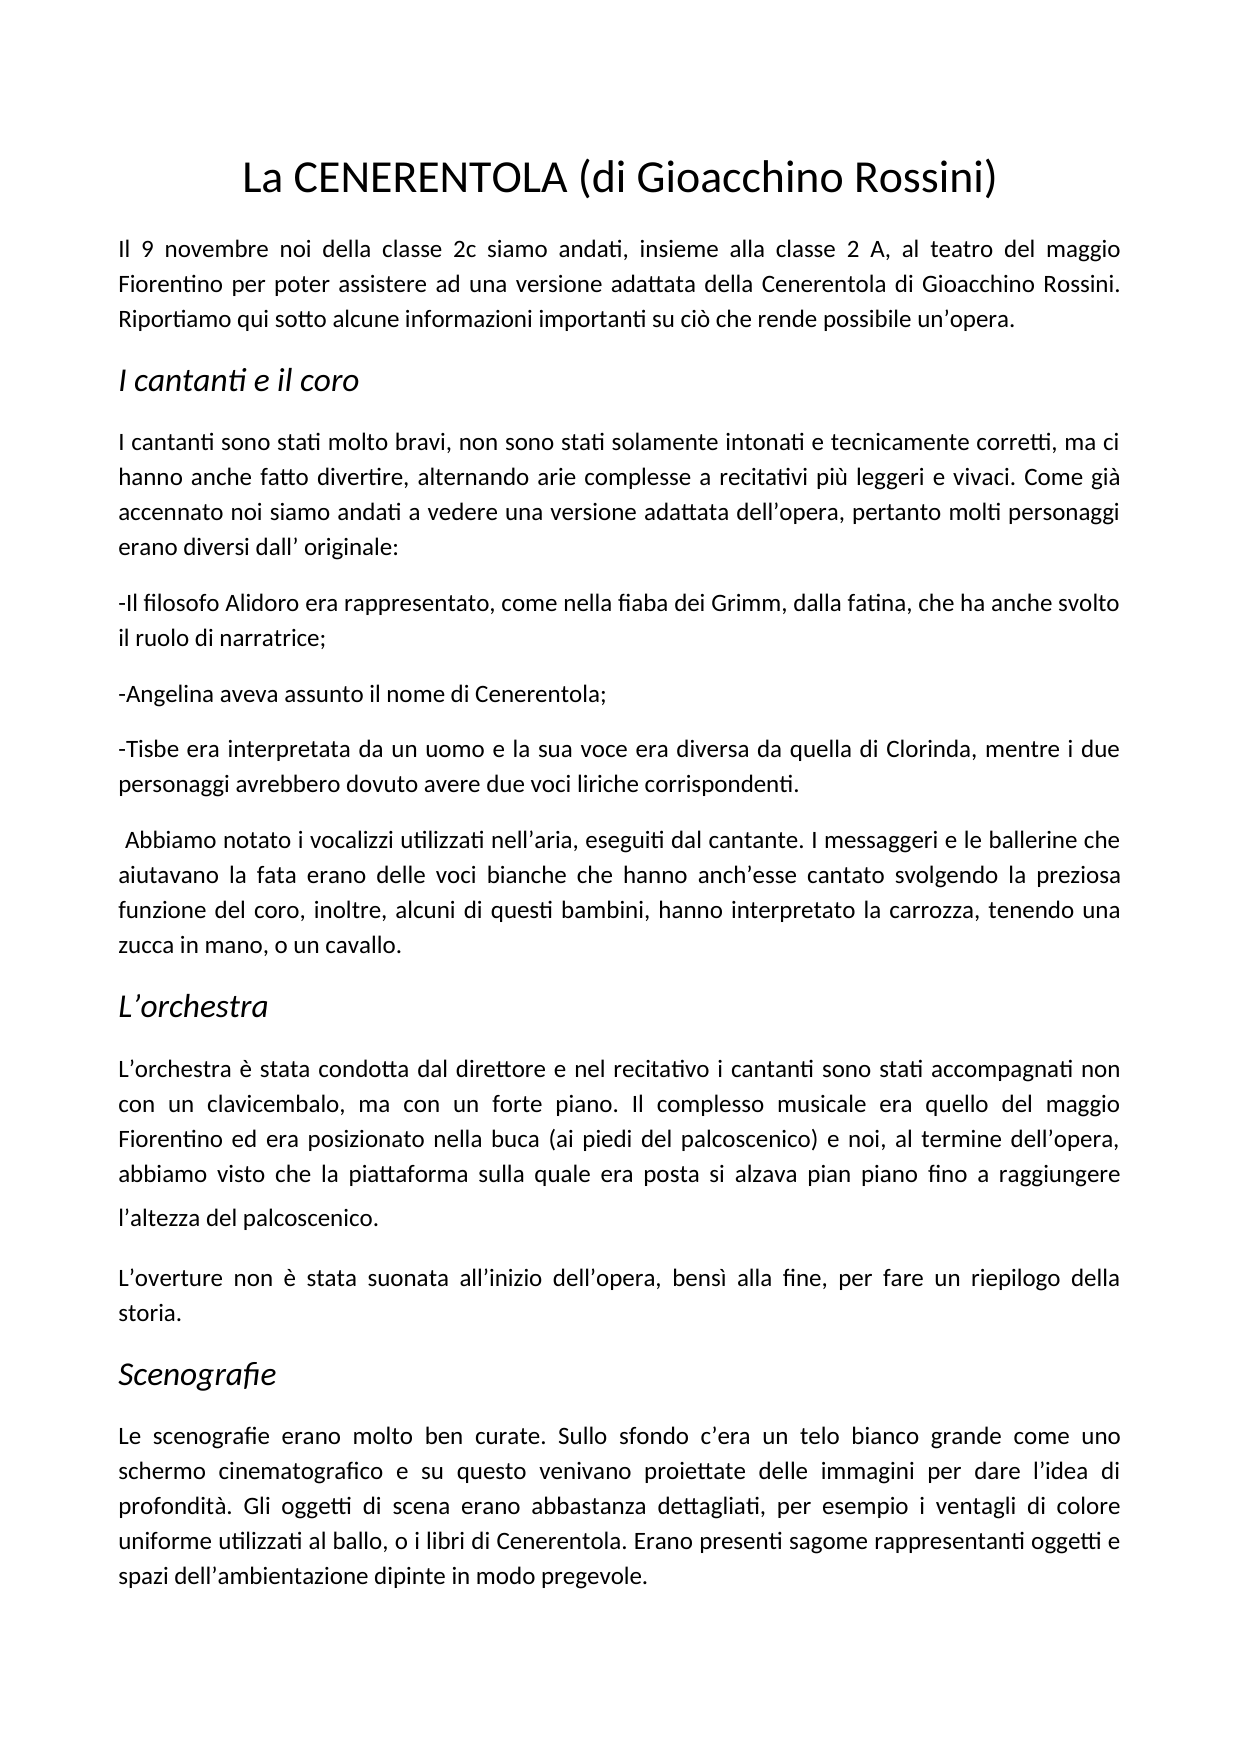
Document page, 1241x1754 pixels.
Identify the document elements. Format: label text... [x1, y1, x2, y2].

text Il 9 novembre noi della classe 2c siamo andati, insieme alla classe 2 A, al teatro del maggio Fiorentino per poter assistere ad una versione adattata della Cenerentola di Gioacchino Rossini. Riportiamo qui sotto alcune informazioni importanti su ciò che rende possibile un’opera. [118, 233, 1122, 333]
text -Angelina aveva assunto il nome di Cenerentola; [118, 678, 1122, 708]
text I cantanti sono stati molto bravi, non sono stati solamente intonati e tecnicamente corretti, ma ci hanno anche fatto divertire, alternando arie complesse a recitativi più leggeri e vivaci. Come già accennato noi siamo andati a vedere una versione adattata dell’opera, pertanto molti personaggi erano diversi dall’ originale: [118, 426, 1122, 562]
text L’orchestra [118, 985, 1122, 1026]
text Le scenografie erano molto ben curate. Sullo sfondo c’era un telo bianco grande come uno schermo cinematografico e su questo venivano proiettate delle immagini per dare l’idea di profondità. Gli oggetti di scena erano abbastanza dettagliati, per esempio i ventagli di colore uniforme utilizzati al ballo, o i libri di Cenerentola. Erano presenti sagome rappresentanti oggetti e spazi dell’ambientazione dipinte in modo pregevole. [118, 1421, 1122, 1591]
text Abbiamo notato i vocalizzi utilizzati nell’aria, eseguiti dal cantante. I messaggeri e le ballerine che aiutavano la fata erano delle voci bianche che hanno anch’esse cantato svolgendo la preziosa funzione del coro, inoltre, alcuni di questi bambini, hanno interpretato la carrozza, tenendo una zucca in mano, o un cavallo. [118, 824, 1122, 960]
text I cantanti e il coro [118, 358, 1122, 399]
text -Il filosofo Alidoro era rappresentato, come nella fiaba dei Grimm, dalla fatina, che ha anche svolto il ruolo di narratrice; [118, 587, 1122, 652]
text Scenografie [118, 1353, 1122, 1394]
text -Tisbe era interpretata da un uomo e la sua voce era diversa da quella di Clorinda, mentre i due personaggi avrebbero dovuto avere due voci liriche corrispondenti. [118, 734, 1122, 799]
text L’overture non è stata suonata all’inizio dell’opera, bensì alla fine, per fare un riepilogo della storia. [118, 1262, 1122, 1328]
text L’orchestra è stata condotta dal direttore e nel recitativo i cantanti sono stati accompagnati non con un clavicembalo, ma con un forte piano. Il complesso musicale era quello del maggio Fiorentino ed era posizionato nella buca (ai piedi del palcoscenico) e noi, al termine dell’opera, abbiamo visto che la piattaforma sulla quale era posta si alzava pian piano fino a raggiungere l’altezza del palcoscenico. [118, 1053, 1122, 1235]
text La CENERENTOLA (di Gioacchino Rossini) [118, 148, 1122, 203]
